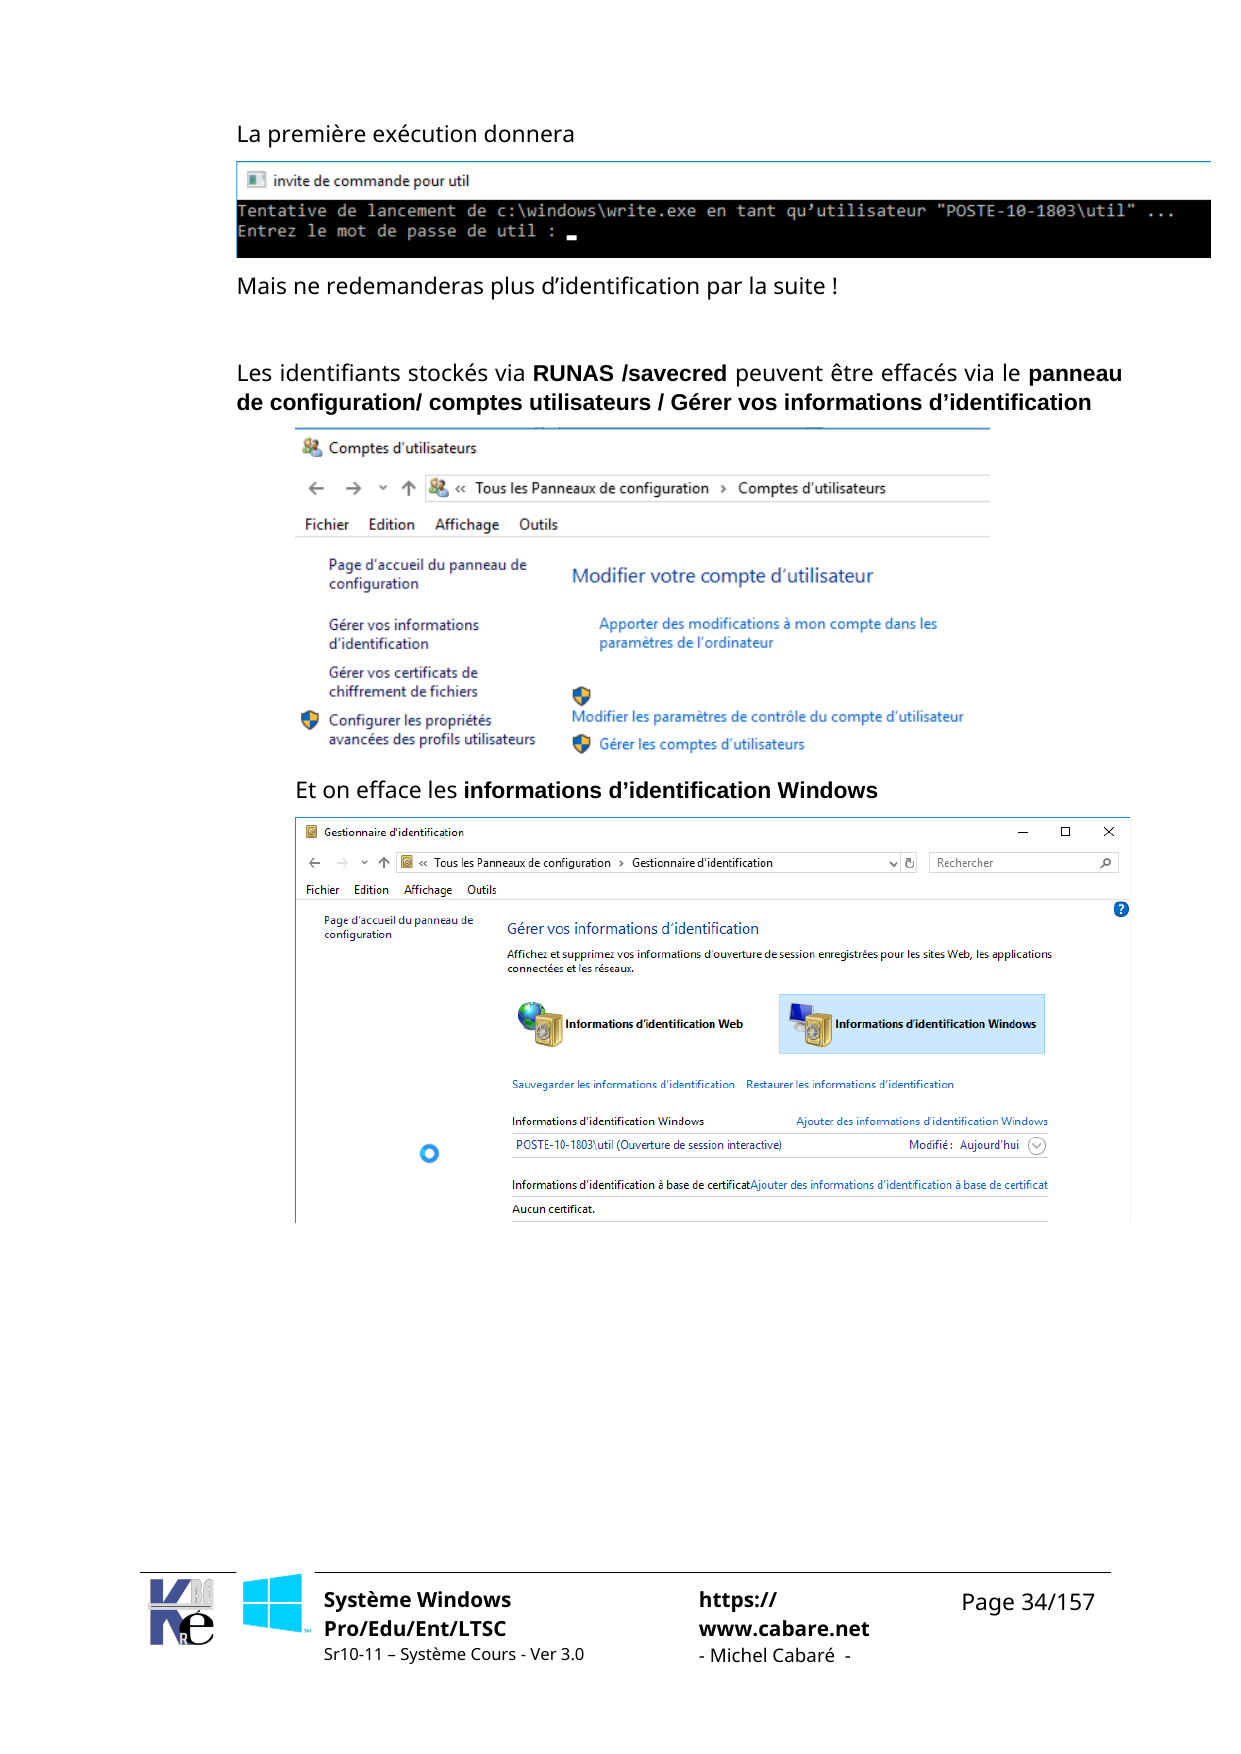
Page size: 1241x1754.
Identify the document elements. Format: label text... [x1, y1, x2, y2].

picture [236, 1572, 315, 1637]
text Et on efface les informations d’identification Windows [295, 774, 1122, 805]
picture [295, 427, 991, 762]
picture [236, 161, 1211, 258]
text Mais ne redemanderas plus d’identification par la suite ! [236, 270, 1122, 301]
text La première exécution donnera [236, 118, 1122, 149]
picture [295, 817, 1131, 1223]
picture [147, 1579, 214, 1645]
text Les identifiants stockés via RUNAS /savecred peuvent être effacés via le panneau de configuration/ comptes utilisateurs / Gérer vos informations d’identification [236, 357, 1122, 415]
